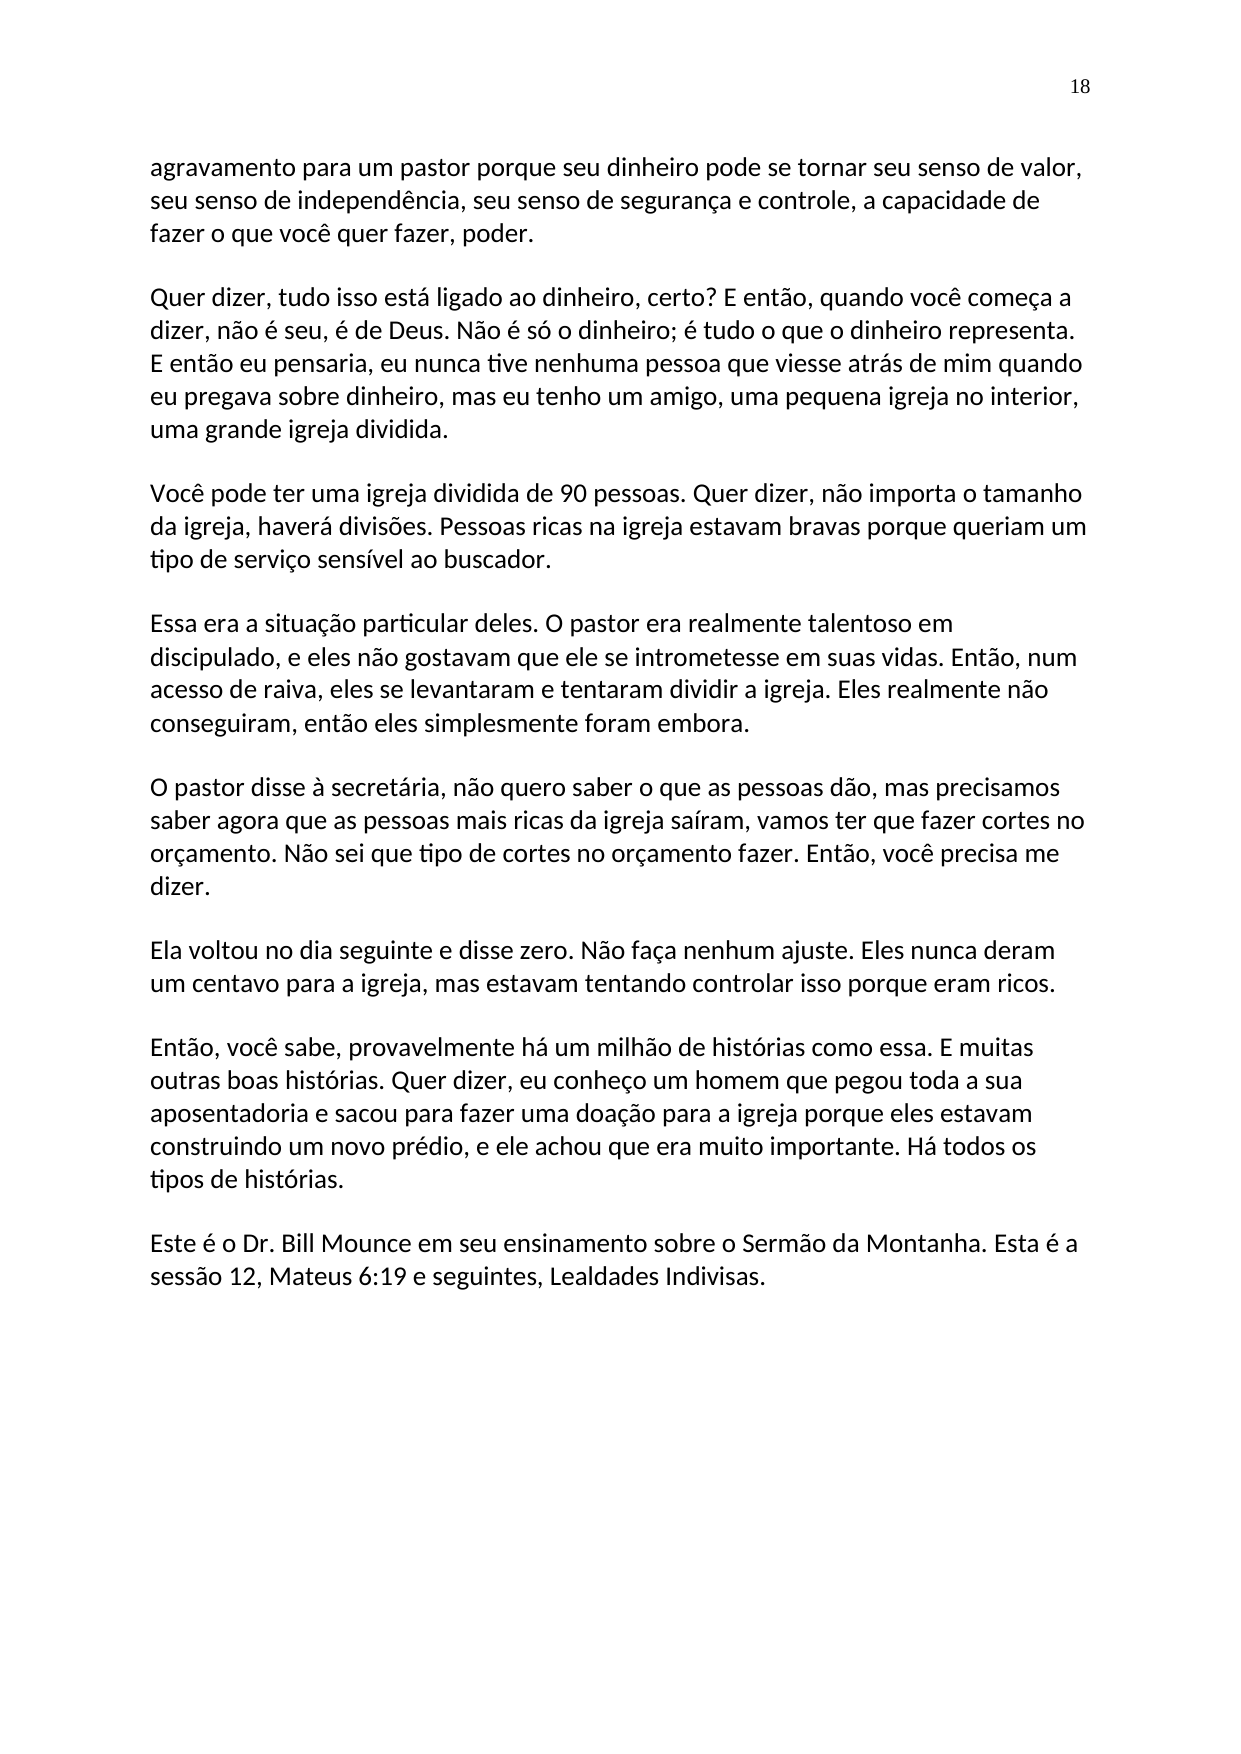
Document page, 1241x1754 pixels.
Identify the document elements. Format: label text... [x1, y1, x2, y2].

text Essa era a situação particular deles. O pastor era realmente talentoso em discipulado, e eles não gostavam que ele se intrometesse em suas vidas. Então, num acesso de raiva, eles se levantaram e tentaram dividir a igreja. Eles realmente não conseguiram, então eles simplesmente foram embora. [150, 607, 1090, 739]
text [150, 150, 1090, 249]
text Então, você sabe, provavelmente há um milhão de histórias como essa. E muitas outras boas histórias. Quer dizer, eu conheço um homem que pegou toda a sua aposentadoria e sacou para fazer uma doação para a igreja porque eles estavam construindo um novo prédio, e ele achou que era muito importante. Há todos os tipos de histórias. [150, 1030, 1090, 1195]
text Quer dizer, tudo isso está ligado ao dinheiro, certo? E então, quando você começa a dizer, não é seu, é de Deus. Não é só o dinheiro; é tudo o que o dinheiro representa. E então eu pensaria, eu nunca tive nenhuma pessoa que viesse atrás de mim quando eu pregava sobre dinheiro, mas eu tenho um amigo, uma pequena igreja no interior, uma grande igreja dividida. [150, 280, 1090, 445]
text Você pode ter uma igreja dividida de 90 pessoas. Quer dizer, não importa o tamanho da igreja, haverá divisões. Pessoas ricas na igreja estavam bravas porque queriam um tipo de serviço sensível ao buscador. [150, 476, 1090, 576]
text O pastor disse à secretária, não quero saber o que as pessoas dão, mas precisamos saber agora que as pessoas mais ricas da igreja saíram, vamos ter que fazer cortes no orçamento. Não sei que tipo de cortes no orçamento fazer. Então, você precisa me dizer. [150, 770, 1090, 902]
text Ela voltou no dia seguinte e disse zero. Não faça nenhum ajuste. Eles nunca deram um centavo para a igreja, mas estavam tentando controlar isso porque eram ricos. [150, 933, 1090, 999]
text Este é o Dr. Bill Mounce em seu ensinamento sobre o Sermão da Montanha. Esta é a sessão 12, Mateus 6:19 e seguintes, Lealdades Indivisas. [150, 1227, 1090, 1317]
